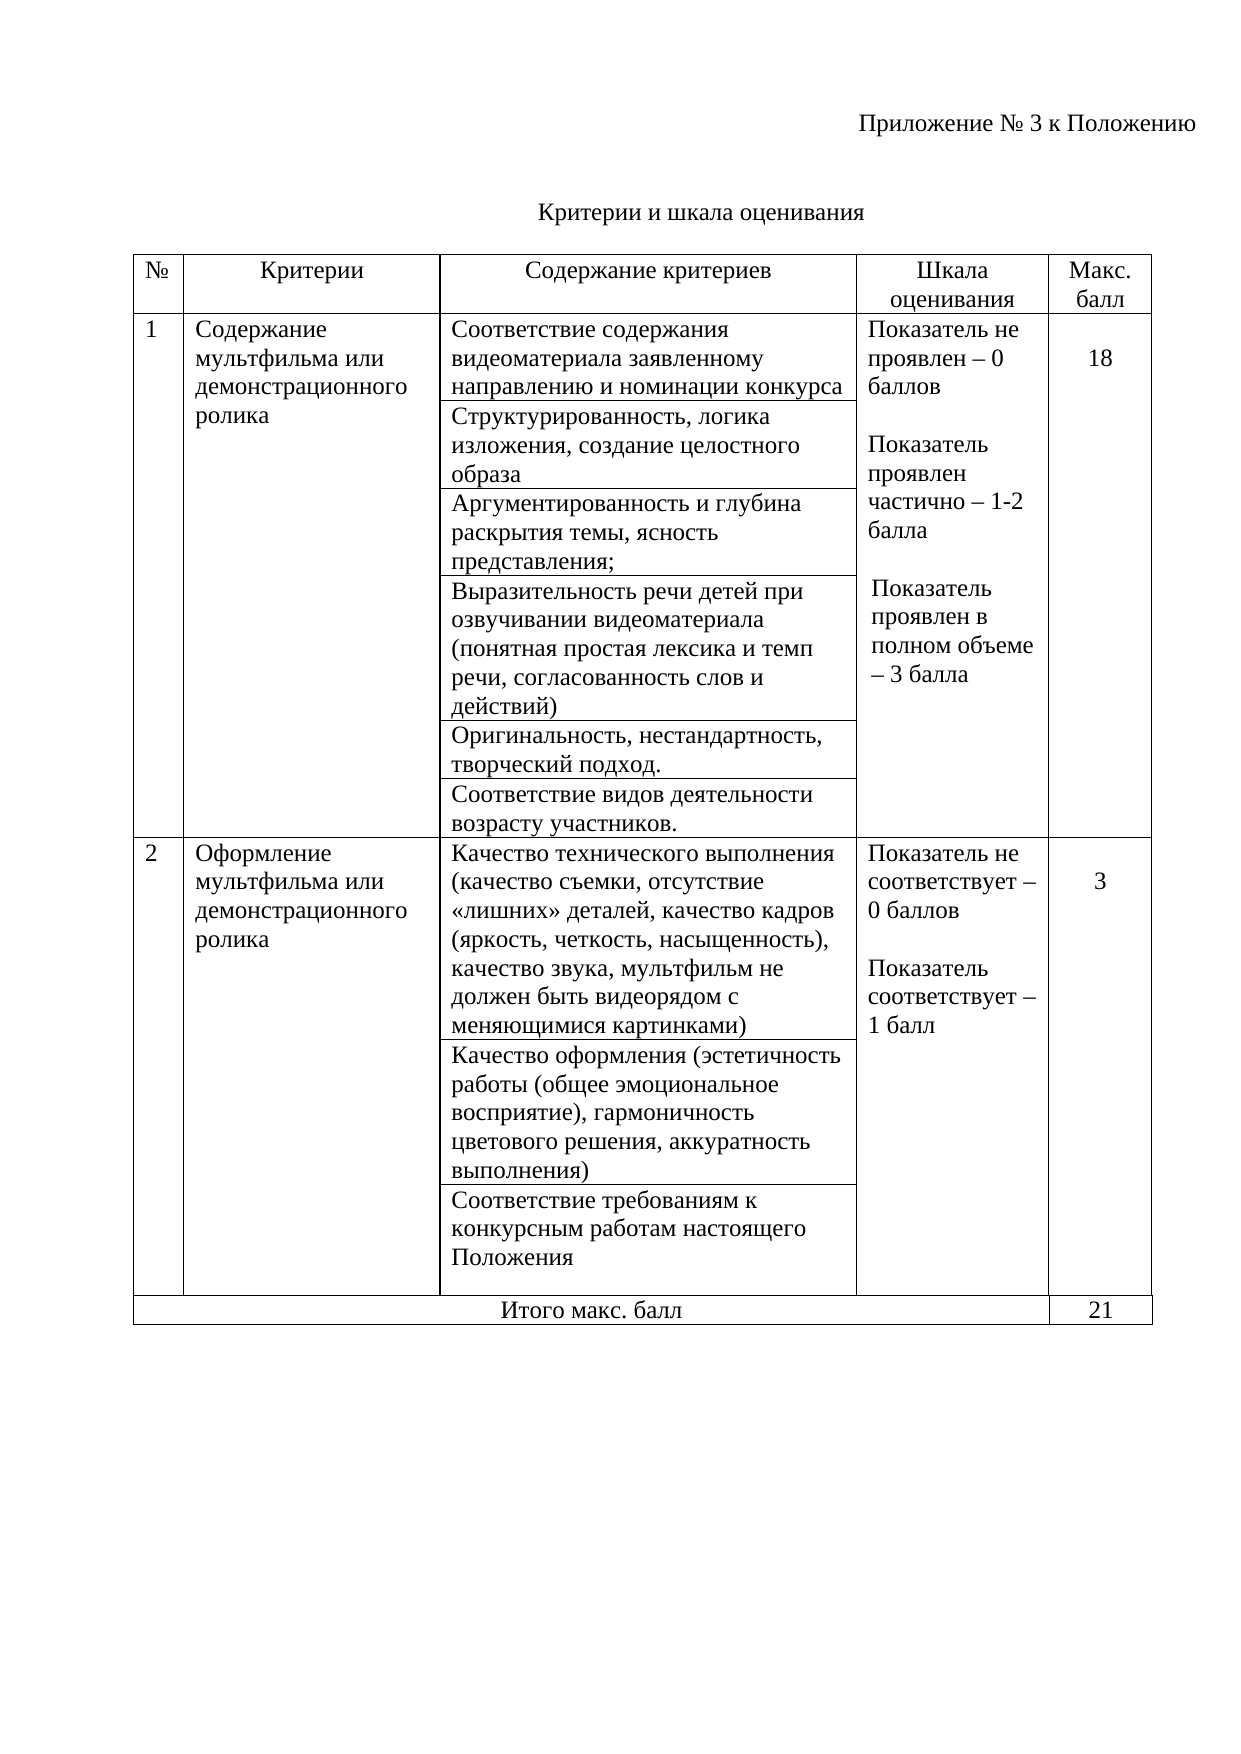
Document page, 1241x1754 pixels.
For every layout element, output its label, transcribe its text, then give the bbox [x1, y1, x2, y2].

table_cell Показатель не соответствует – 0 баллов Показатель соответствует – 1 балл [857, 838, 1048, 1294]
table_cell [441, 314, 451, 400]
table_header № [134, 255, 183, 313]
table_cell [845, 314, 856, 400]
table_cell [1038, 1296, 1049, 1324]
table_cell Показатель не проявлен – 0 баллов Показатель проявлен частично – 1-2 балла Показатель проявлен в полном объеме – 3 балла [857, 314, 1048, 837]
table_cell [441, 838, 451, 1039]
text Критерии и шкала оценивания [207, 197, 1196, 226]
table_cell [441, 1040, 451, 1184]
table_header Критерии [184, 255, 439, 313]
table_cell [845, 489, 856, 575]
text Приложение № 3 к Положению [133, 108, 1196, 137]
table_cell Оформление мультфильма или демонстрационного ролика [184, 838, 439, 1294]
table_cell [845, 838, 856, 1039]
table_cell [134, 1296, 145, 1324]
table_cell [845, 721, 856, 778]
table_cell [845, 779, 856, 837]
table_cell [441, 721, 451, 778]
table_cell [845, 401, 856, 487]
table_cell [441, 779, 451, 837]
table_cell 2 [134, 838, 183, 1294]
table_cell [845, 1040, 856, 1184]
table_cell Соответствие требованиям к конкурсным работам настоящего Положения [441, 1185, 856, 1294]
table_cell 3 [1049, 838, 1151, 1294]
table_header Содержание критериев [441, 255, 856, 313]
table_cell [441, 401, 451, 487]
table_cell 18 [1049, 314, 1151, 837]
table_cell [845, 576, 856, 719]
table_cell 1 [134, 314, 183, 837]
table_cell Содержание мультфильма или демонстрационного ролика [184, 314, 439, 837]
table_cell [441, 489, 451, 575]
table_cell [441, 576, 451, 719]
